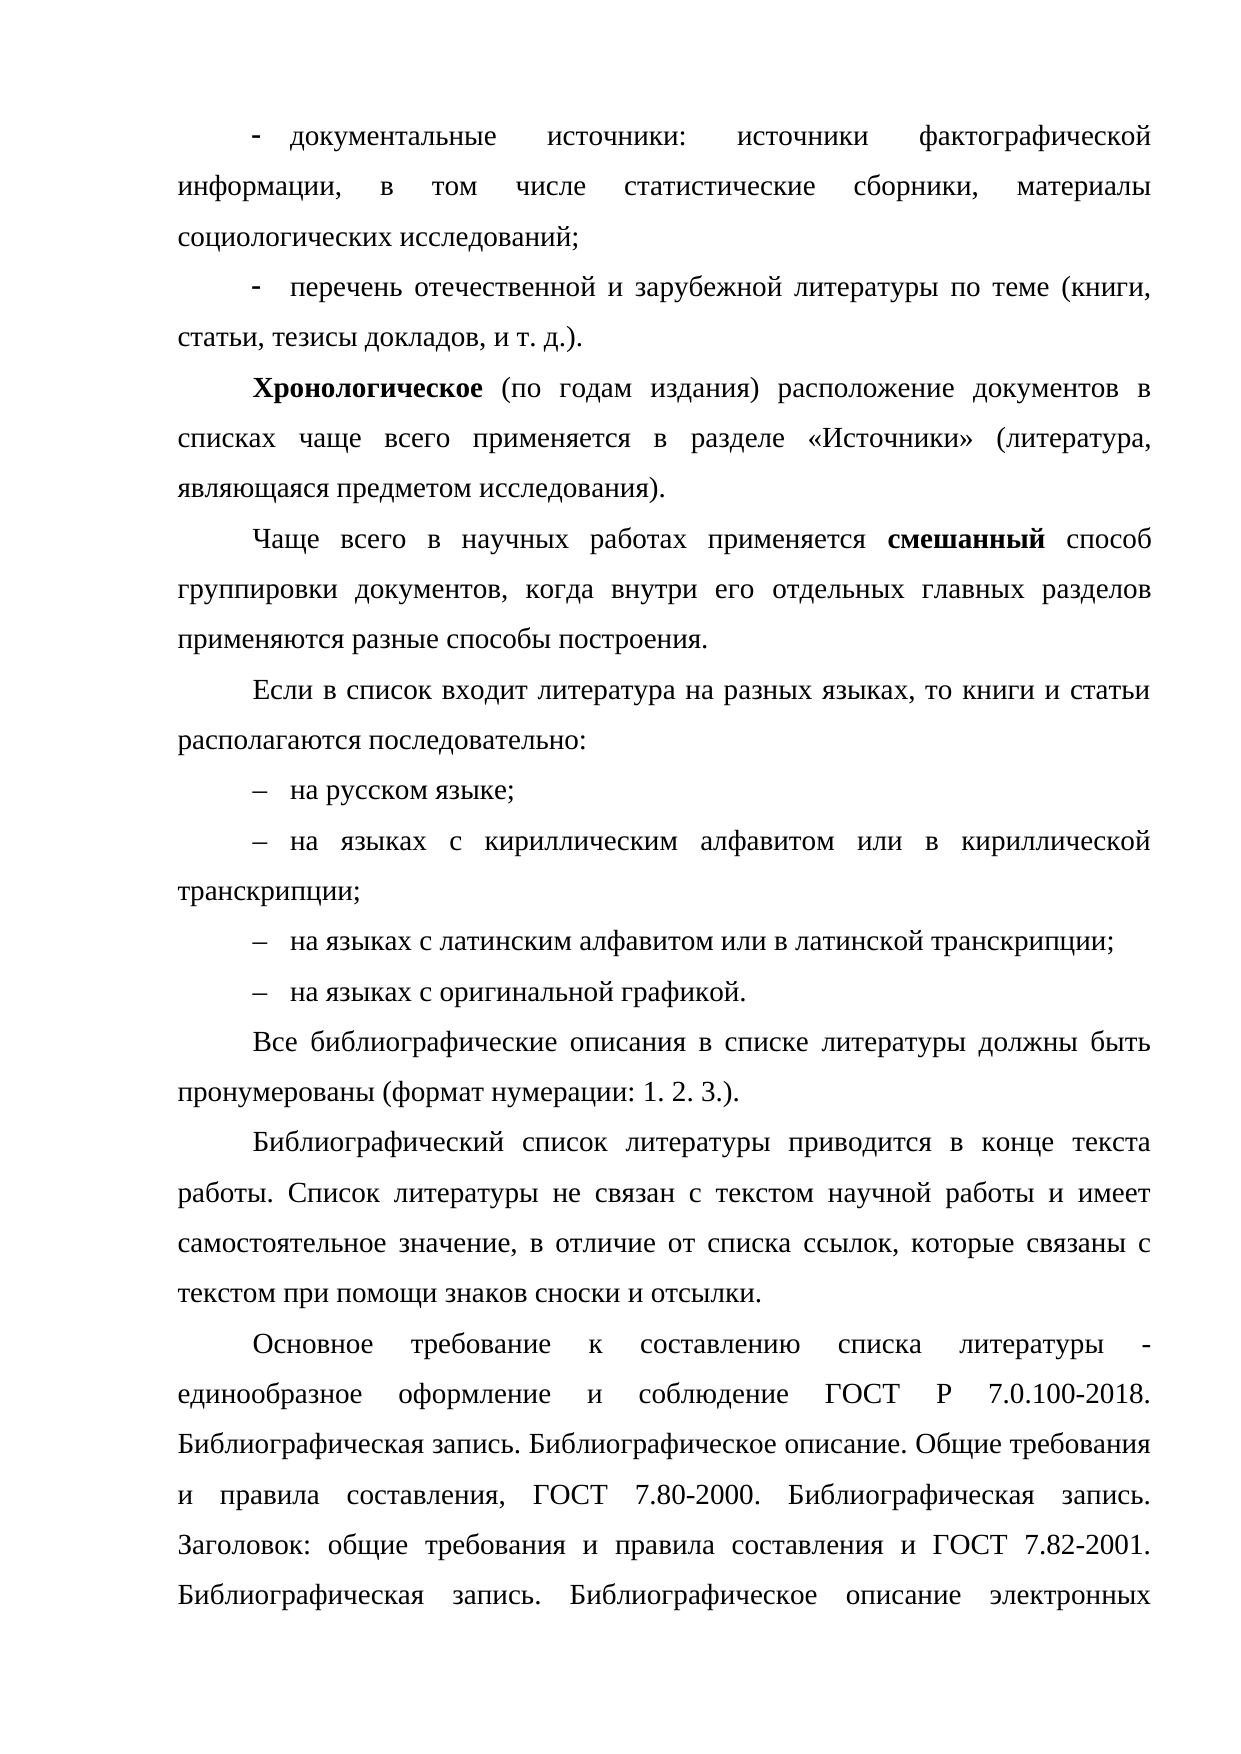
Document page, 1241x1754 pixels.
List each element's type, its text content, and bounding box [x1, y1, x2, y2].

list на языках с оригинальной графикой. [177, 974, 1152, 1007]
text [177, 1326, 1152, 1611]
text Хронологическое (по годам издания) расположение документов в списках чаще всего применяется в разделе «Источники» (литература, являющаяся предметом исследования). [177, 370, 1152, 504]
list перечень отечественной и зарубежной литературы по теме (книги, статьи, тезисы докладов, и т. д.). [177, 269, 1152, 353]
text Все библиографические описания в списке литературы должны быть пронумерованы (формат нумерации: 1. 2. 3.). [177, 1024, 1152, 1108]
text Если в список входит литература на разных языках, то книги и статьи располагаются последовательно: [177, 672, 1152, 756]
list на языках с латинским алфавитом или в латинской транскрипции; [177, 923, 1152, 957]
list на языках с кириллическим алфавитом или в кириллической транскрипции; [177, 823, 1152, 907]
text Чаще всего в научных работах применяется смешанный способ группировки документов, когда внутри его отдельных главных разделов применяются разные способы построения. [177, 521, 1152, 655]
text Библиографический список литературы приводится в конце текста работы. Список литературы не связан с текстом научной работы и имеет самостоятельное значение, в отличие от списка ссылок, которые связаны с текстом при помощи знаков сноски и отсылки. [177, 1124, 1152, 1309]
list на русском языке; [177, 772, 1152, 806]
list документальные источники: источники фактографической информации, в том числе статистические сборники, материалы социологических исследований; [177, 118, 1152, 252]
